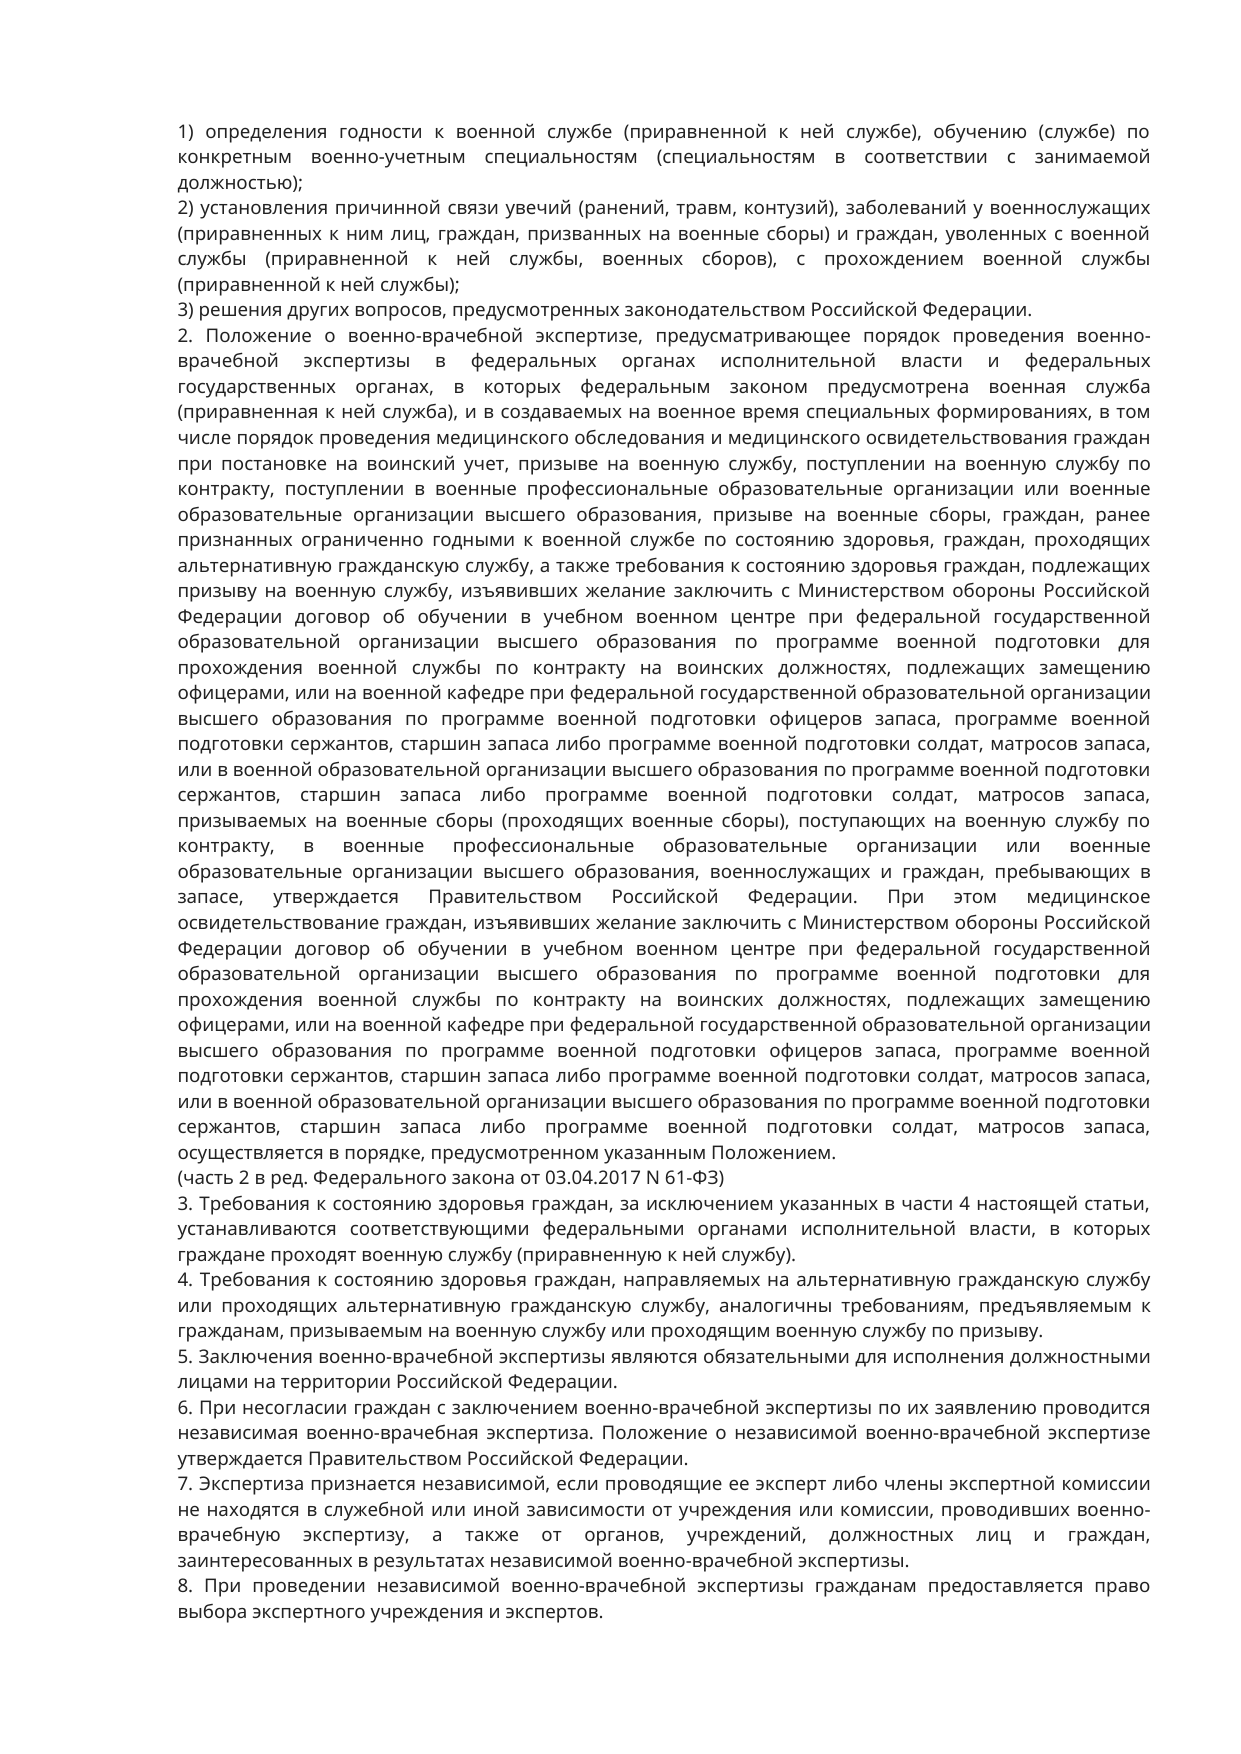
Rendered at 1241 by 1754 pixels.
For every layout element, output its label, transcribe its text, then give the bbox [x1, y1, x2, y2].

text 3) решения других вопросов, предусмотренных законодательством Российской Федерации. [177, 297, 1152, 322]
text (часть 2 в ред. Федерального закона от 03.04.2017 N 61-ФЗ) [177, 1164, 1152, 1190]
text 1) определения годности к военной службе (приравненной к ней службе), обучению (службе) по конкретным военно-учетным специальностям (специальностям в соответствии с занимаемой должностью); [177, 118, 1152, 195]
text 5. Заключения военно-врачебной экспертизы являются обязательными для исполнения должностными лицами на территории Российской Федерации. [177, 1343, 1152, 1394]
text 6. При несогласии граждан с заключением военно-врачебной экспертизы по их заявлению проводится независимая военно-врачебная экспертиза. Положение о независимой военно-врачебной экспертизе утверждается Правительством Российской Федерации. [177, 1394, 1152, 1471]
text 2. Положение о военно-врачебной экспертизе, предусматривающее порядок проведения военно-врачебной экспертизы в федеральных органах исполнительной власти и федеральных государственных органах, в которых федеральным законом предусмотрена военная служба (приравненная к ней служба), и в создаваемых на военное время специальных формированиях, в том числе порядок проведения медицинского обследования и медицинского освидетельствования граждан при постановке на воинский учет, призыве на военную службу, поступлении на военную службу по контракту, поступлении в военные профессиональные образовательные организации или военные образовательные организации высшего образования, призыве на военные сборы, граждан, ранее признанных ограниченно годными к военной службе по состоянию здоровья, граждан, проходящих альтернативную гражданскую службу, а также требования к состоянию здоровья граждан, подлежащих призыву на военную службу, изъявивших желание заключить с Министерством обороны Российской Федерации договор об обучении в учебном военном центре при федеральной государственной образовательной организации высшего образования по программе военной подготовки для прохождения военной службы по контракту на воинских должностях, подлежащих замещению офицерами, или на военной кафедре при федеральной государственной образовательной организации высшего образования по программе военной подготовки офицеров запаса, программе военной подготовки сержантов, старшин запаса либо программе военной подготовки солдат, матросов запаса, или в военной образовательной организации высшего образования по программе военной подготовки сержантов, старшин запаса либо программе военной подготовки солдат, матросов запаса, призываемых на военные сборы (проходящих военные сборы), поступающих на военную службу по контракту, в военные профессиональные образовательные организации или военные образовательные организации высшего образования, военнослужащих и граждан, пребывающих в запасе, утверждается Правительством Российской Федерации. При этом медицинское освидетельствование граждан, изъявивших желание заключить с Министерством обороны Российской Федерации договор об обучении в учебном военном центре при федеральной государственной образовательной организации высшего образования по программе военной подготовки для прохождения военной службы по контракту на воинских должностях, подлежащих замещению офицерами, или на военной кафедре при федеральной государственной образовательной организации высшего образования по программе военной подготовки офицеров запаса, программе военной подготовки сержантов, старшин запаса либо программе военной подготовки солдат, матросов запаса, или в военной образовательной организации высшего образования по программе военной подготовки сержантов, старшин запаса либо программе военной подготовки солдат, матросов запаса, осуществляется в порядке, предусмотренном указанным Положением. [177, 322, 1152, 1164]
text 8. При проведении независимой военно-врачебной экспертизы гражданам предоставляется право выбора экспертного учреждения и экспертов. [177, 1573, 1152, 1624]
text 4. Требования к состоянию здоровья граждан, направляемых на альтернативную гражданскую службу или проходящих альтернативную гражданскую службу, аналогичны требованиям, предъявляемым к гражданам, призываемым на военную службу или проходящим военную службу по призыву. [177, 1267, 1152, 1343]
text 7. Экспертиза признается независимой, если проводящие ее эксперт либо члены экспертной комиссии не находятся в служебной или иной зависимости от учреждения или комиссии, проводивших военно-врачебную экспертизу, а также от органов, учреждений, должностных лиц и граждан, заинтересованных в результатах независимой военно-врачебной экспертизы. [177, 1471, 1152, 1573]
text 3. Требования к состоянию здоровья граждан, за исключением указанных в части 4 настоящей статьи, устанавливаются соответствующими федеральными органами исполнительной власти, в которых граждане проходят военную службу (приравненную к ней службу). [177, 1190, 1152, 1267]
text 2) установления причинной связи увечий (ранений, травм, контузий), заболеваний у военнослужащих (приравненных к ним лиц, граждан, призванных на военные сборы) и граждан, уволенных с военной службы (приравненной к ней службы, военных сборов), с прохождением военной службы (приравненной к ней службы); [177, 195, 1152, 297]
